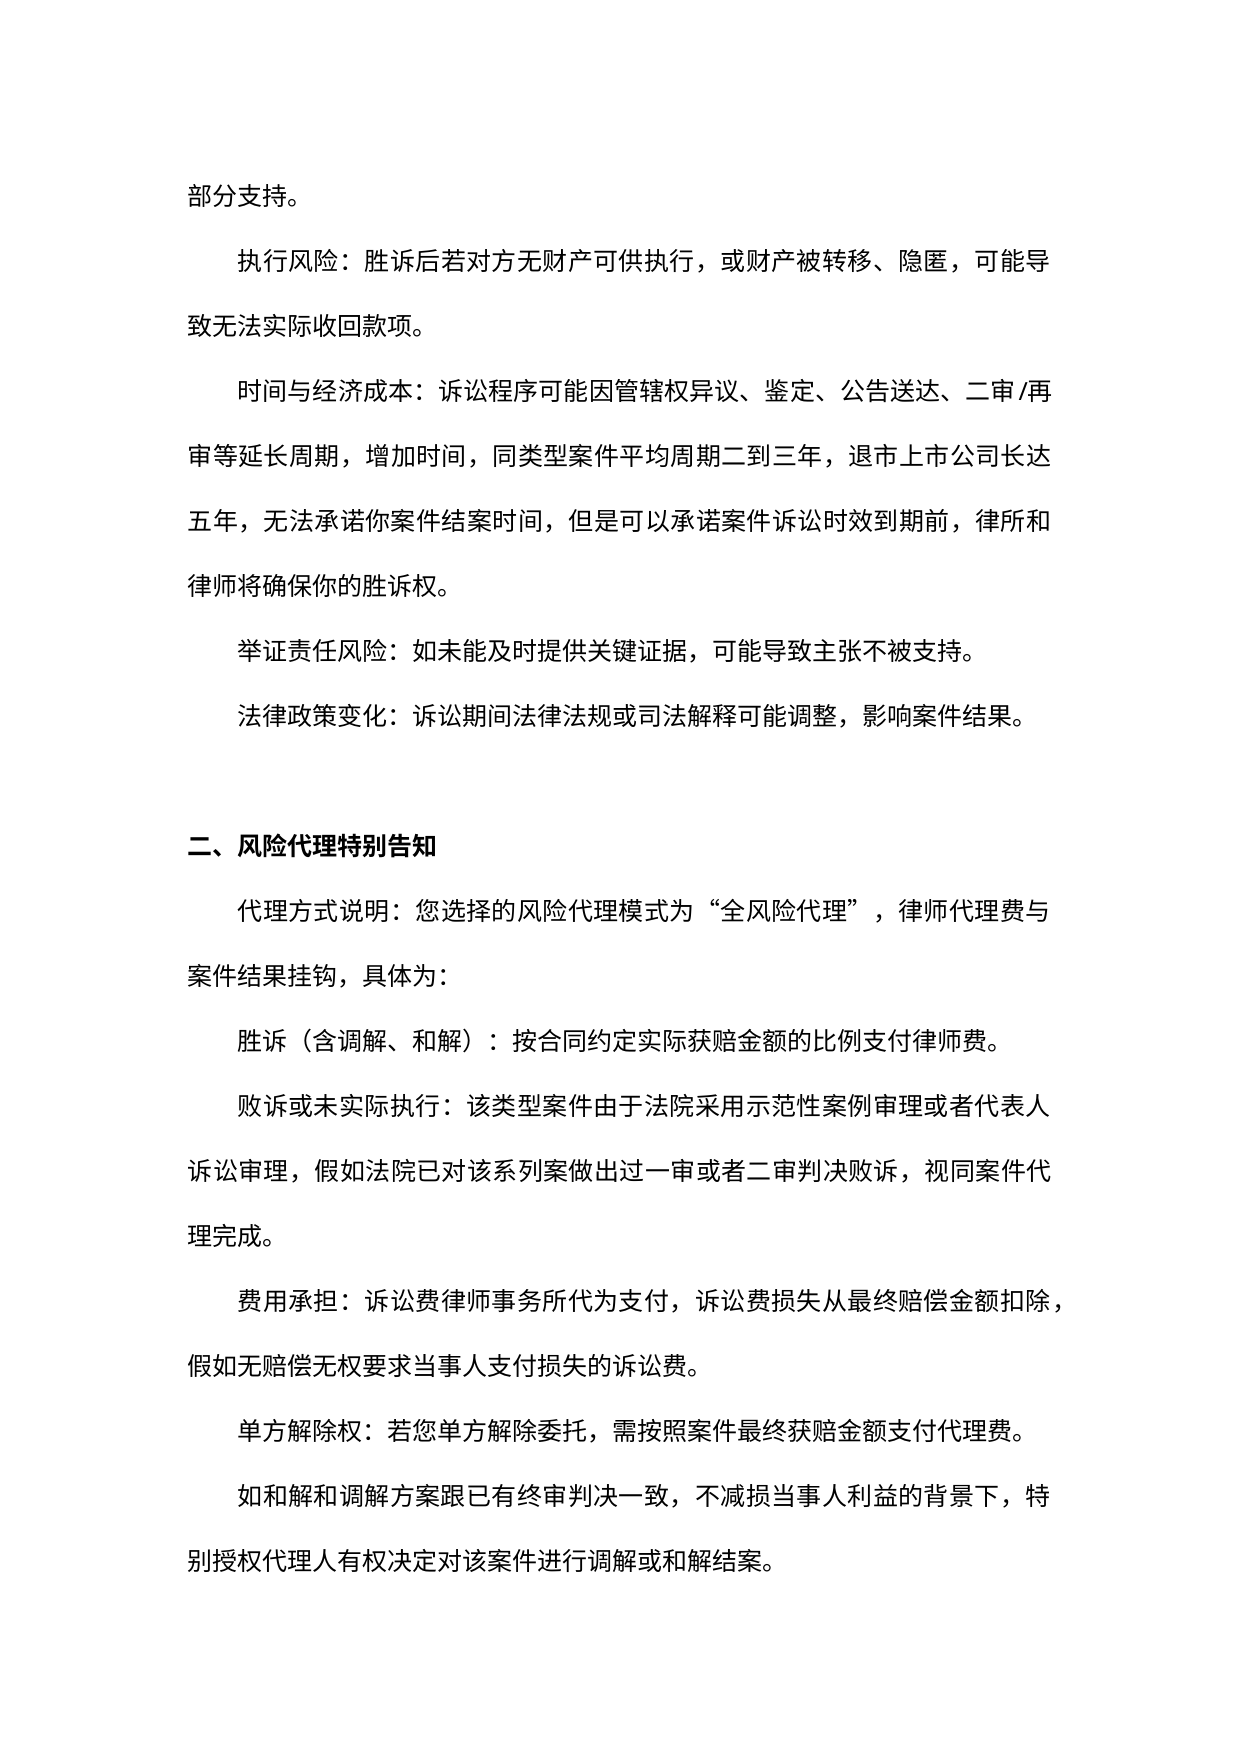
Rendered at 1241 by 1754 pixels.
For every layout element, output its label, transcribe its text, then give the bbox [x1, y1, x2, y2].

text 举证责任风险：如未能及时提供关键证据，可能导致主张不被支持。 [187, 617, 1053, 682]
text 败诉或未实际执行：该类型案件由于法院采用示范性案例审理或者代表人诉讼审理，假如法院已对该系列案做出过一审或者二审判决败诉，视同案件代理完成。 [187, 1072, 1053, 1267]
text 执行风险：胜诉后若对方无财产可供执行，或财产被转移、隐匿，可能导致无法实际收回款项。 [187, 227, 1053, 357]
text 单方解除权：若您单方解除委托，需按照案件最终获赔金额支付代理费。 [187, 1397, 1053, 1462]
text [187, 162, 1053, 227]
text 费用承担：诉讼费律师事务所代为支付，诉讼费损失从最终赔偿金额扣除，假如无赔偿无权要求当事人支付损失的诉讼费。 [187, 1267, 1053, 1397]
text 胜诉（含调解、和解）：按合同约定实际获赔金额的比例支付律师费。 [187, 1007, 1053, 1072]
text 代理方式说明：您选择的风险代理模式为“全风险代理”，律师代理费与案件结果挂钩，具体为： [187, 877, 1053, 1007]
text 法律政策变化：诉讼期间法律法规或司法解释可能调整，影响案件结果。 [187, 682, 1053, 747]
text 时间与经济成本：诉讼程序可能因管辖权异议、鉴定、公告送达、二审/再审等延长周期，增加时间，同类型案件平均周期二到三年，退市上市公司长达五年，无法承诺你案件结案时间，但是可以承诺案件诉讼时效到期前，律所和律师将确保你的胜诉权。 [187, 357, 1053, 617]
text 二、风险代理特别告知 [187, 812, 1053, 877]
text 如和解和调解方案跟已有终审判决一致，不减损当事人利益的背景下，特别授权代理人有权决定对该案件进行调解或和解结案。 [187, 1462, 1053, 1592]
